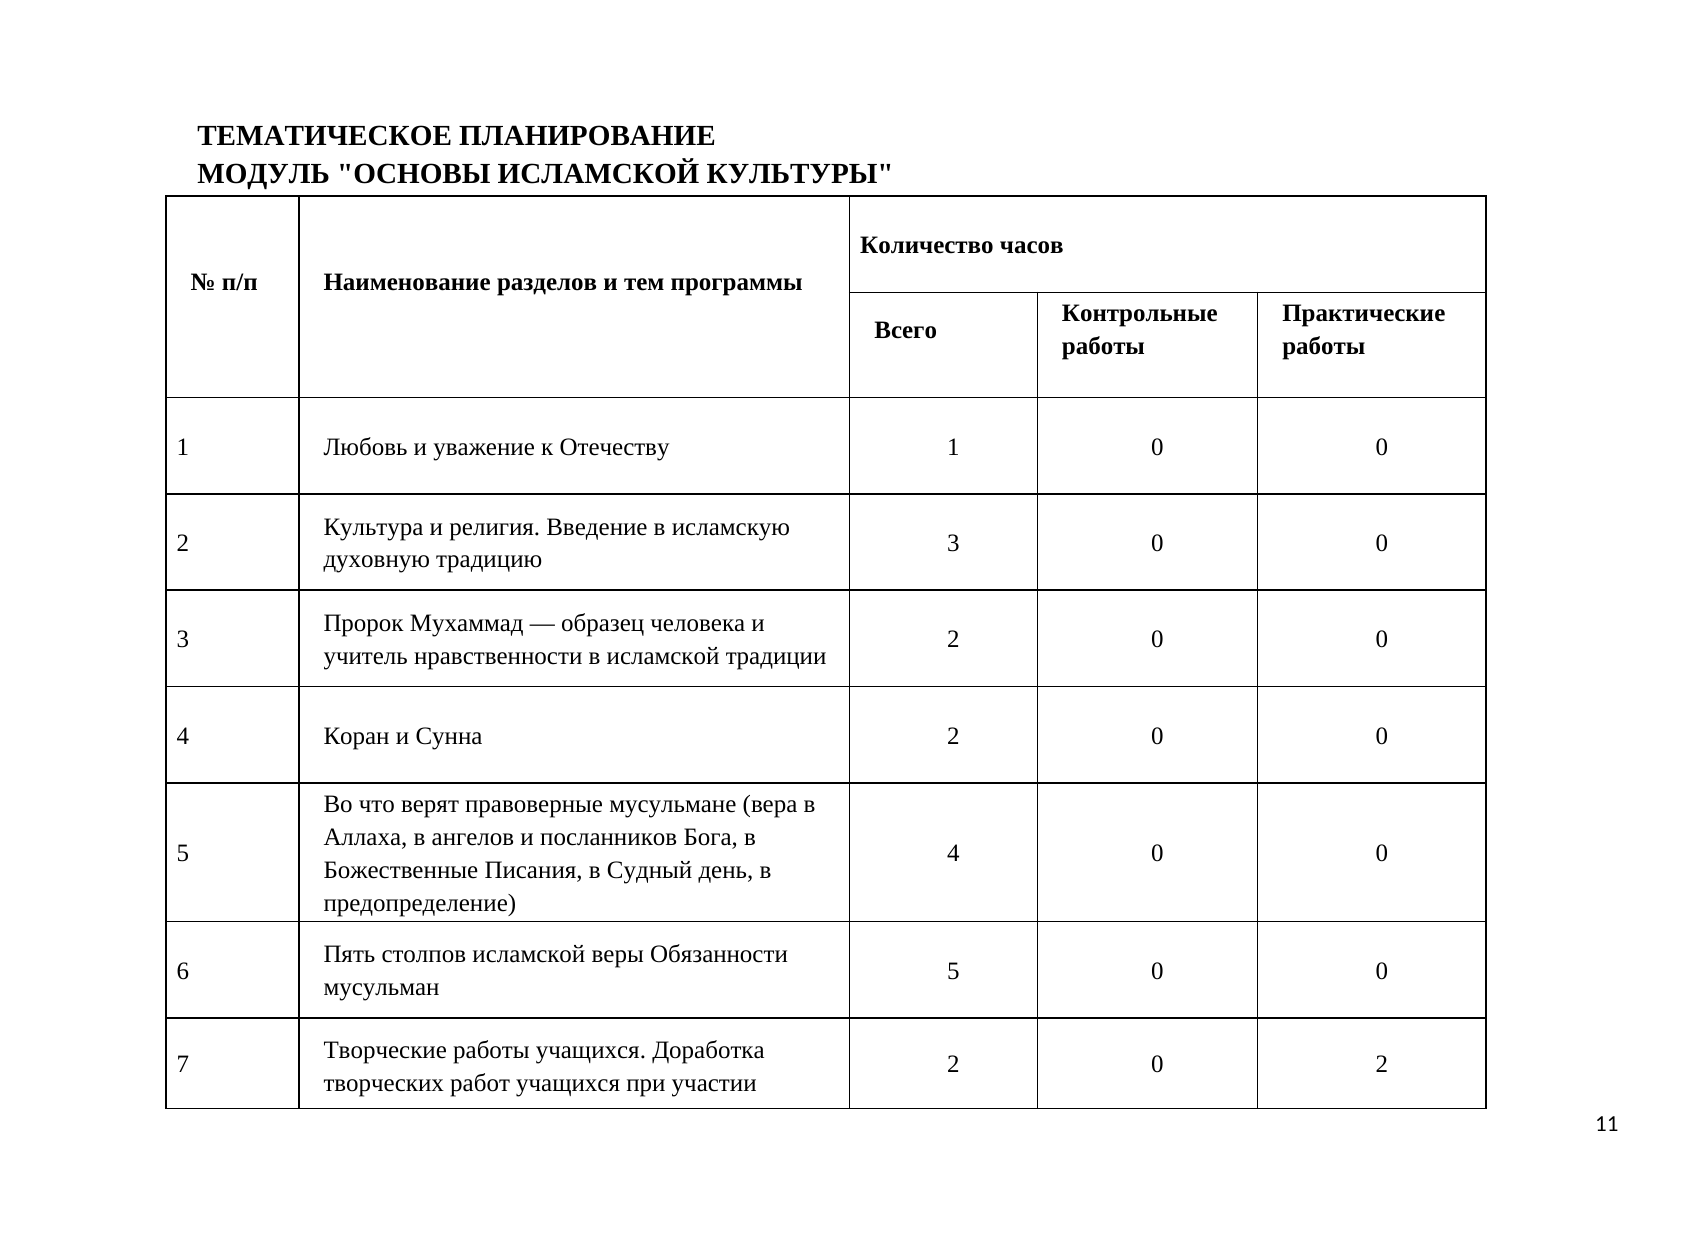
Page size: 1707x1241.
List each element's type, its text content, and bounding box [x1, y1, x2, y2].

table_cell 5 [850, 922, 1037, 1017]
table_cell 3 [167, 591, 298, 686]
table_cell 1 [850, 398, 1037, 493]
table_cell 2 [850, 591, 1037, 686]
table_cell 2 [850, 1019, 1037, 1108]
table_cell 0 [1258, 591, 1485, 686]
table_cell 0 [1038, 495, 1257, 589]
text ТЕМАТИЧЕСКОЕ ПЛАНИРОВАНИЕ [190, 118, 1618, 152]
table_header Количество часов [850, 197, 1485, 292]
table_cell Практические работы [1258, 293, 1485, 396]
table_cell Всего [850, 293, 1037, 396]
table_cell Любовь и уважение к Отечеству [300, 398, 849, 493]
table_cell Во что верят правоверные мусульмане (вера в Аллаха, в ангелов и посланников Бога, в Божественные Писания, в Судный день, в предопределение) [300, 784, 849, 921]
table_cell 0 [1038, 591, 1257, 686]
table_cell 6 [167, 922, 298, 1017]
table_cell Культура и религия. Введение в исламскую духовную традицию [300, 495, 849, 589]
table_header № п/п [167, 197, 298, 396]
table_cell 0 [1258, 784, 1485, 921]
table_cell 5 [167, 784, 298, 921]
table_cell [300, 1019, 849, 1108]
table_cell Коран и Сунна [300, 687, 849, 782]
table_cell 0 [1038, 784, 1257, 921]
table_cell Пророк Мухаммад — образец человека и учитель нравственности в исламской традиции [300, 591, 849, 686]
table_cell 0 [1038, 1019, 1257, 1108]
table_cell 0 [1038, 687, 1257, 782]
table_cell 0 [1258, 398, 1485, 493]
table_cell 3 [850, 495, 1037, 589]
table_cell 0 [1038, 398, 1257, 493]
text МОДУЛЬ "ОСНОВЫ ИСЛАМСКОЙ КУЛЬТУРЫ" [190, 157, 1618, 190]
table_cell 0 [1258, 495, 1485, 589]
table_cell 2 [167, 495, 298, 589]
table_cell 1 [167, 398, 298, 493]
table_cell 4 [167, 687, 298, 782]
table_header Наименование разделов и тем программы [300, 197, 849, 396]
table_cell 4 [850, 784, 1037, 921]
table_cell 0 [1038, 922, 1257, 1017]
table_cell 2 [1258, 1019, 1485, 1108]
table_cell 0 [1258, 687, 1485, 782]
table_cell 0 [1258, 922, 1485, 1017]
table_cell 7 [167, 1019, 298, 1108]
table_cell 2 [850, 687, 1037, 782]
table_cell Контрольные работы [1038, 293, 1257, 396]
table_cell Пять столпов исламской веры Обязанности мусульман [300, 922, 849, 1017]
